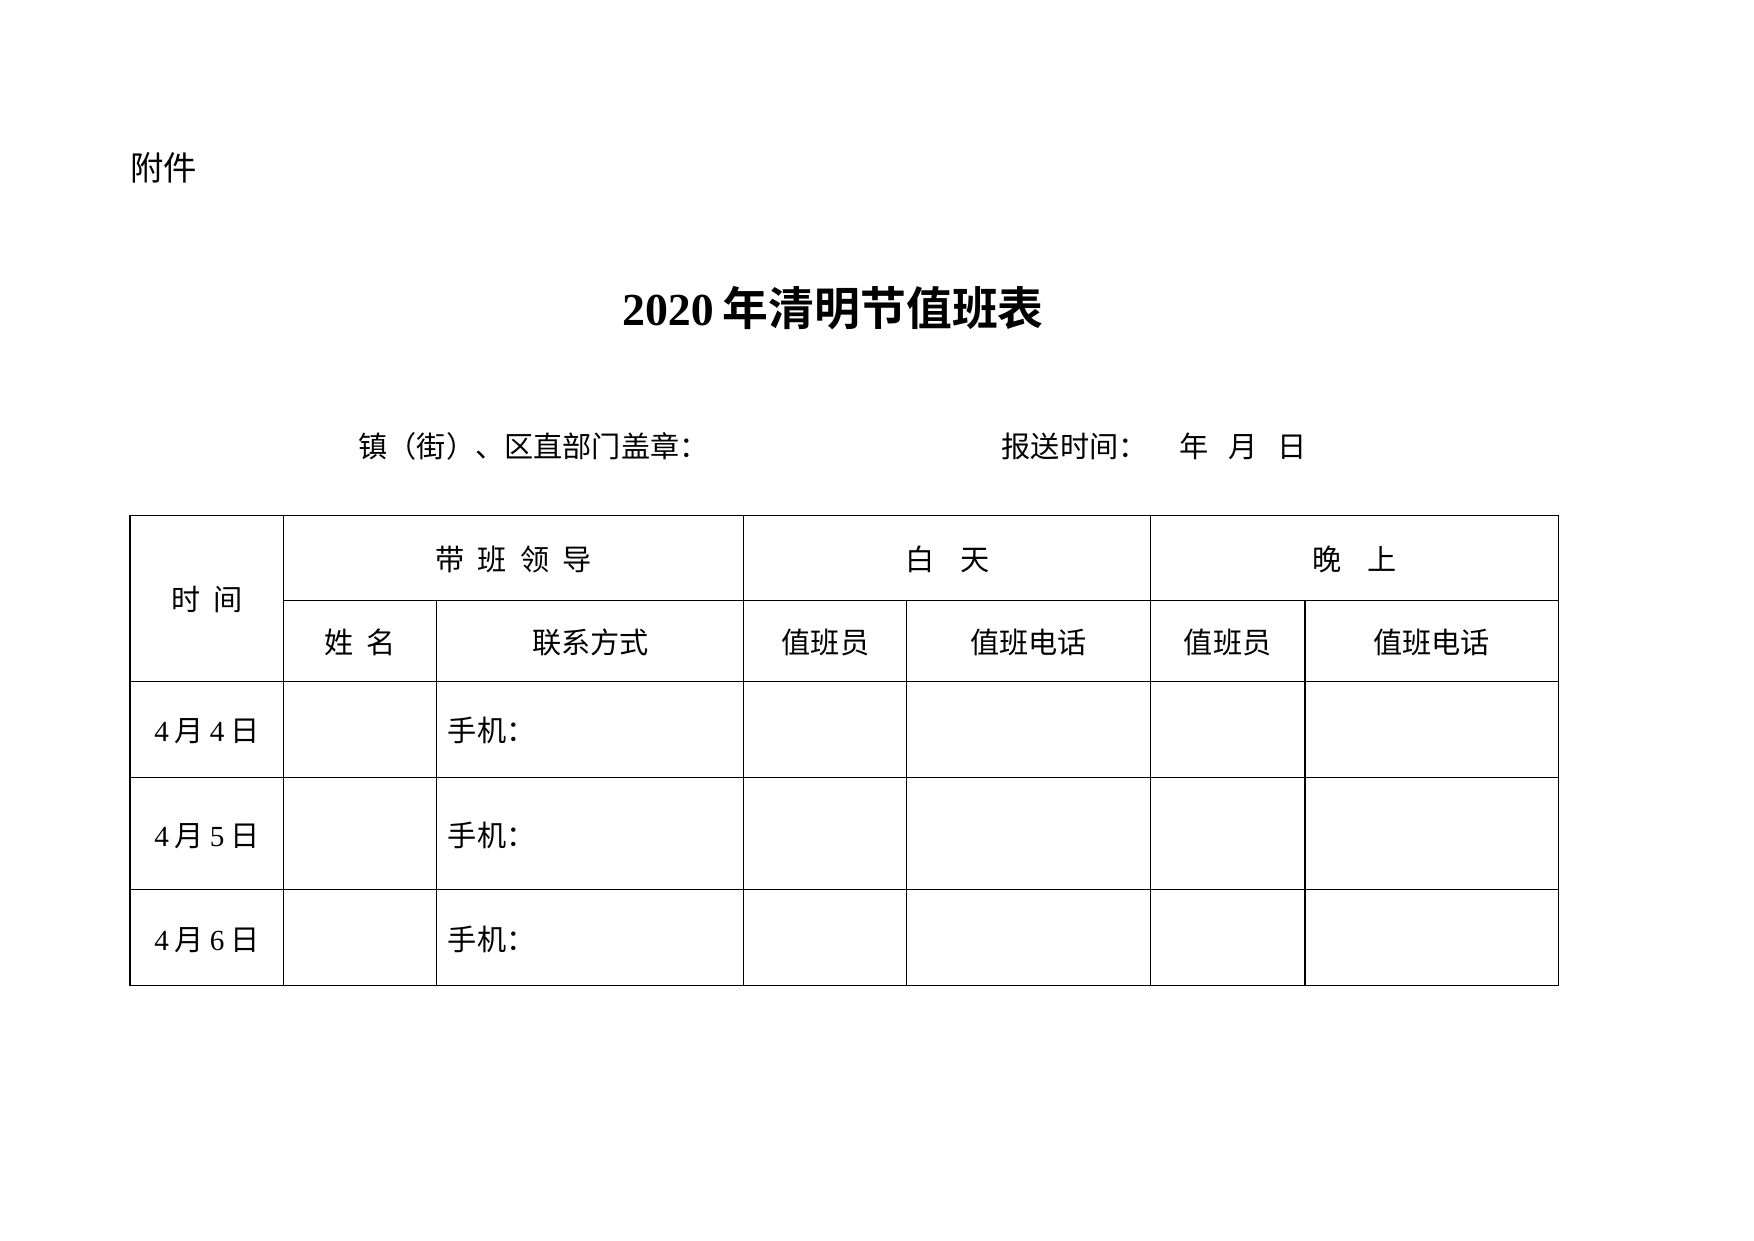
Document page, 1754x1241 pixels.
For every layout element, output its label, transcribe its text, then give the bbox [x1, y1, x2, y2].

table_cell [744, 682, 906, 777]
table_header 白 天 [744, 516, 1150, 600]
table_cell [284, 682, 436, 777]
table_cell 4月5日 [131, 778, 283, 889]
table_cell [907, 778, 1150, 889]
text 镇（街）、区直部门盖章： 报送时间： 年 月 日 [130, 410, 1535, 480]
text 2020年清明节值班表 [130, 271, 1535, 340]
table_cell 值班员 [1151, 601, 1304, 681]
table_cell 4月6日 [131, 890, 283, 984]
table_cell [1151, 682, 1304, 777]
table_cell 值班电话 [907, 601, 1150, 681]
table_cell [284, 890, 436, 984]
table_cell 姓 名 [284, 601, 436, 681]
table_cell [1306, 890, 1558, 984]
table_cell [907, 890, 1150, 984]
table_cell [744, 890, 906, 984]
table_header 晚 上 [1151, 516, 1558, 600]
table_cell 4月4日 [131, 682, 283, 777]
text 附件 [130, 131, 1535, 201]
table_cell [284, 778, 436, 889]
table_cell [1151, 778, 1304, 889]
table_header 时 间 [131, 516, 283, 681]
table_cell 手机： [437, 682, 743, 777]
table_cell [907, 682, 1150, 777]
table_cell 手机： [437, 890, 743, 984]
table_cell 值班电话 [1306, 601, 1558, 681]
table_header 带 班 领 导 [284, 516, 743, 600]
table_cell [1151, 890, 1304, 984]
table_cell 联系方式 [437, 601, 743, 681]
table_cell [744, 778, 906, 889]
table_cell [1306, 778, 1558, 889]
table_cell [1306, 682, 1558, 777]
table_cell 值班员 [744, 601, 906, 681]
table_cell 手机： [437, 778, 743, 889]
